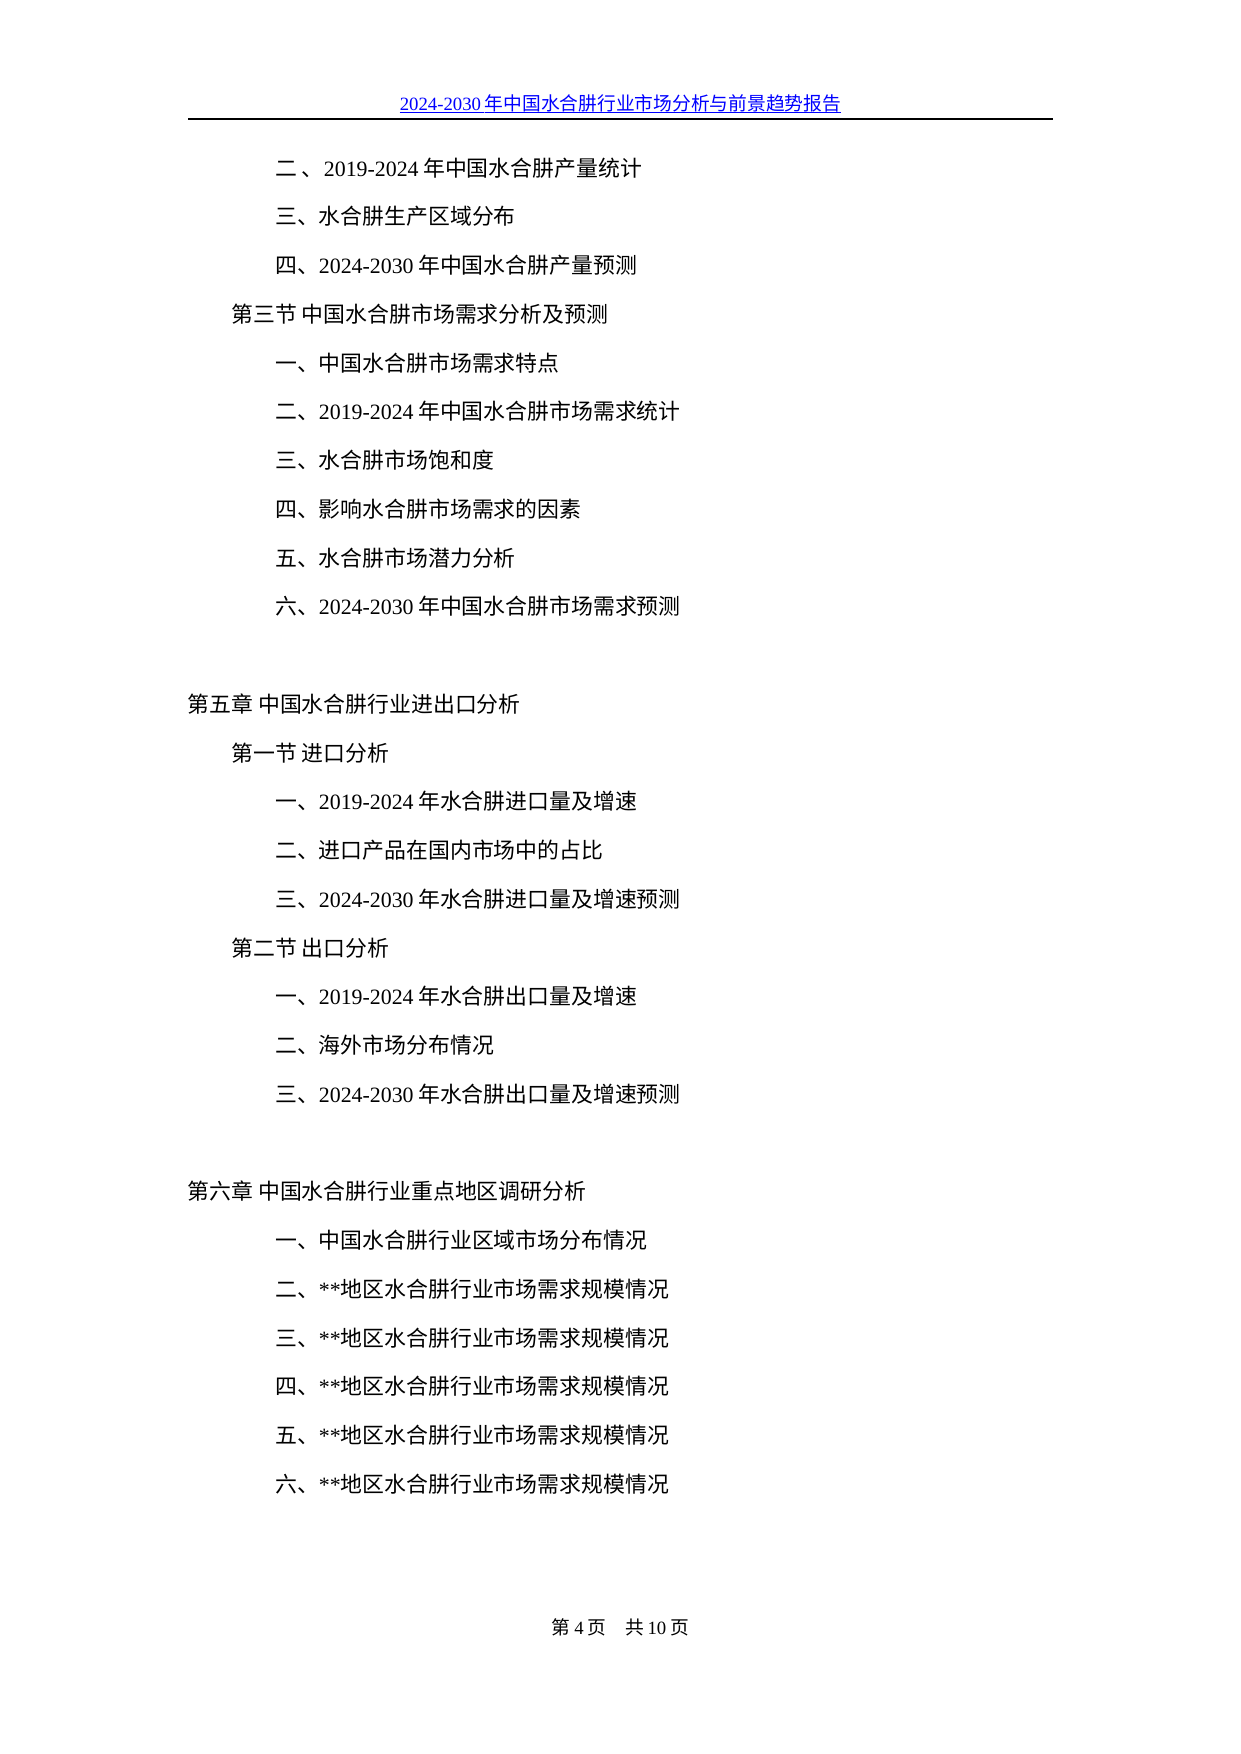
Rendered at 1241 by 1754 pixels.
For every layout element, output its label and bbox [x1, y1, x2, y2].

text [187, 150, 1053, 1499]
